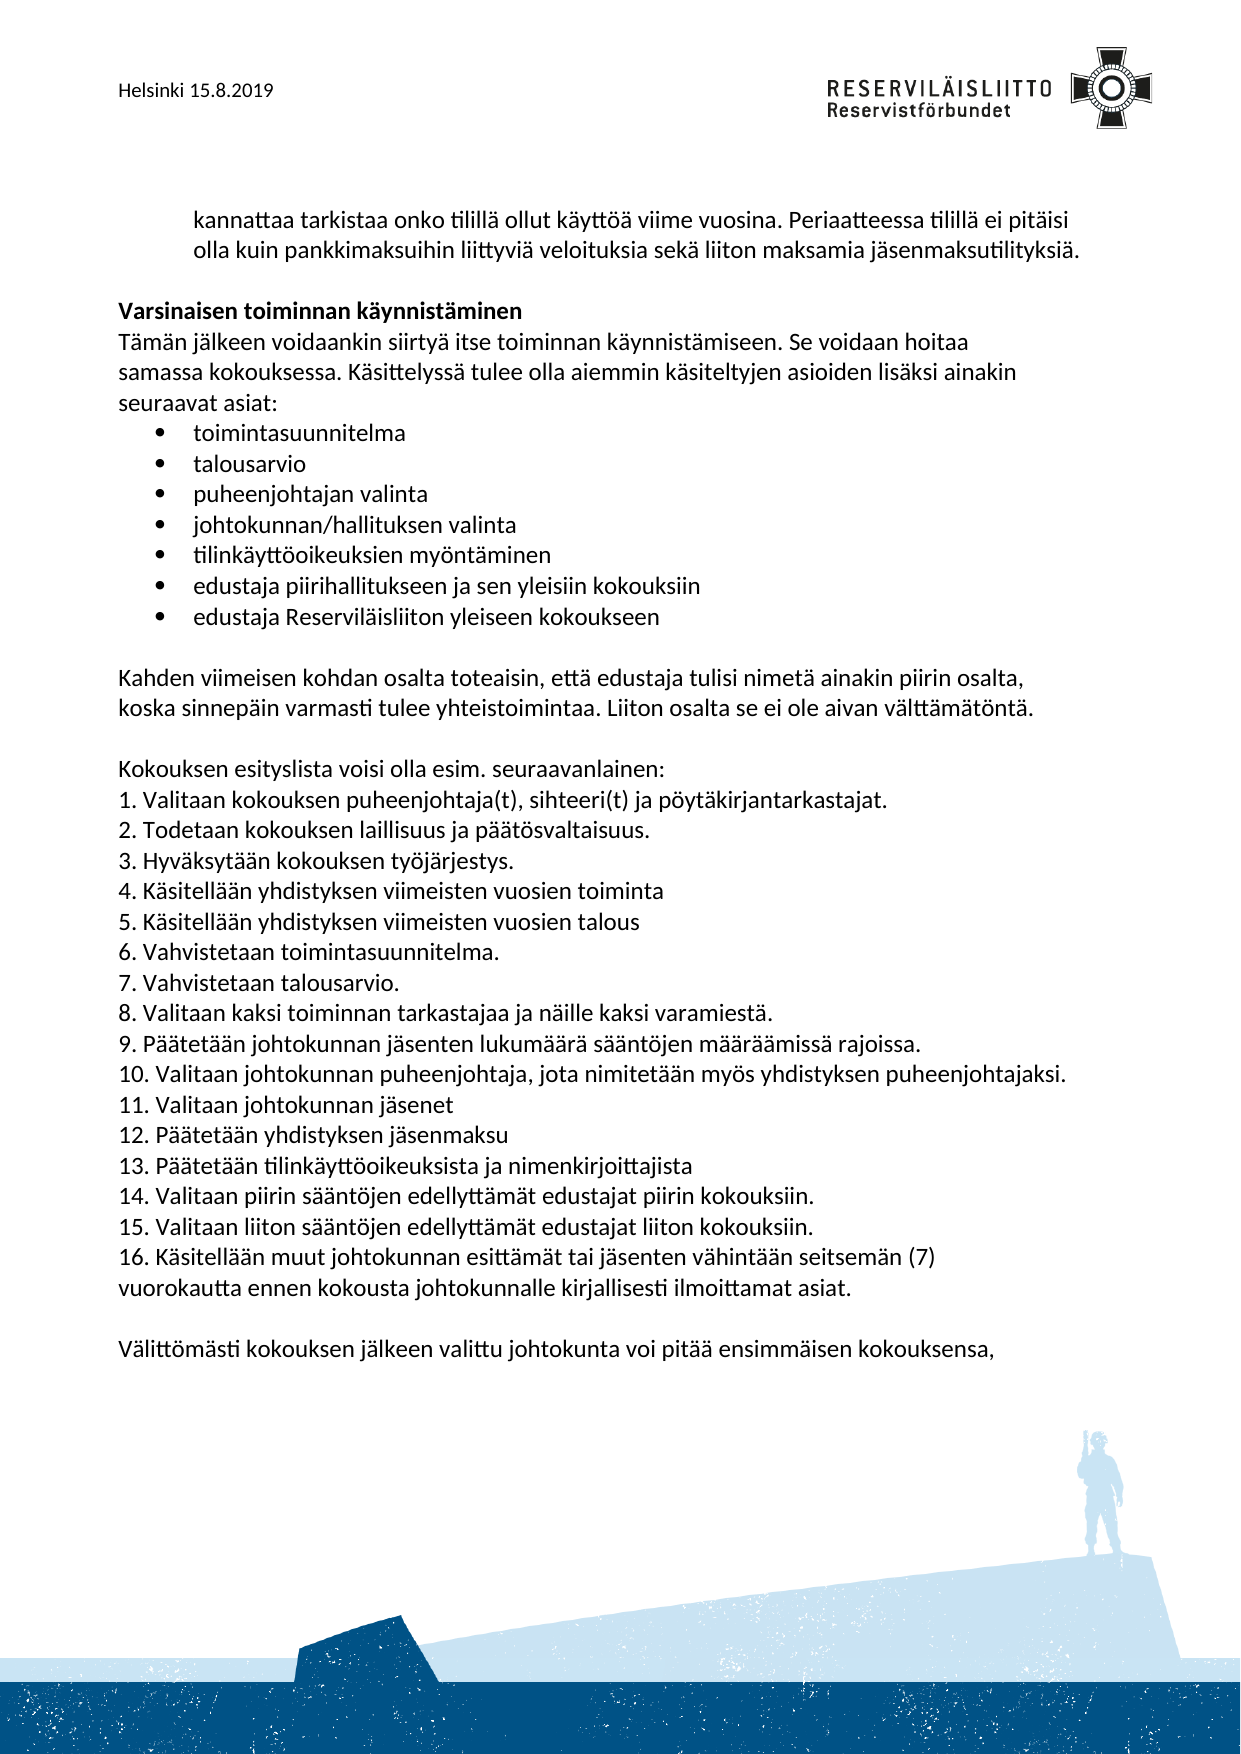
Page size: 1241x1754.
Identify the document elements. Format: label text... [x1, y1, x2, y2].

text 10. Valitaan johtokunnan puheenjohtaja, jota nimitetään myös yhdistyksen puheenjohtajaksi. [118, 1058, 1122, 1089]
text 5. Käsitellään yhdistyksen viimeisten vuosien talous [118, 906, 1122, 936]
list puheenjohtajan valinta [156, 478, 1122, 509]
text 4. Käsitellään yhdistyksen viimeisten vuosien toiminta [118, 875, 1122, 906]
text Varsinaisen toiminnan käynnistäminen [118, 295, 1122, 326]
text Kahden viimeisen kohdan osalta toteaisin, että edustaja tulisi nimetä ainakin piirin osalta, [118, 662, 1122, 692]
text 7. Vahvistetaan talousarvio. [118, 967, 1122, 997]
picture [0, 1370, 1241, 1754]
list olla kuin pankkimaksuihin liittyviä veloituksia sekä liiton maksamia jäsenmaksutilityksiä. [193, 234, 1122, 265]
text 14. Valitaan piirin sääntöjen edellyttämät edustajat piirin kokouksiin. [118, 1181, 1122, 1211]
list edustaja Reserviläisliiton yleiseen kokoukseen [156, 601, 1122, 631]
text samassa kokouksessa. Käsittelyssä tulee olla aiemmin käsiteltyjen asioiden lisäksi ainakin [118, 356, 1122, 387]
list edustaja piirihallitukseen ja sen yleisiin kokouksiin [156, 570, 1122, 601]
text 8. Valitaan kaksi toiminnan tarkastajaa ja näille kaksi varamiestä. [118, 997, 1122, 1028]
list johtokunnan/hallituksen valinta [156, 509, 1122, 539]
text 6. Vahvistetaan toimintasuunnitelma. [118, 936, 1122, 967]
list toimintasuunnitelma [156, 417, 1122, 448]
text 11. Valitaan johtokunnan jäsenet [118, 1089, 1122, 1119]
text 1. Valitaan kokouksen puheenjohtaja(t), sihteeri(t) ja pöytäkirjantarkastajat. [118, 784, 1122, 814]
text seuraavat asiat: [118, 387, 1122, 417]
text Tämän jälkeen voidaankin siirtyä itse toiminnan käynnistämiseen. Se voidaan hoitaa [118, 326, 1122, 356]
text 15. Valitaan liiton sääntöjen edellyttämät edustajat liiton kokouksiin. [118, 1211, 1122, 1242]
text 12. Päätetään yhdistyksen jäsenmaksu [118, 1119, 1122, 1150]
text Välittömästi kokouksen jälkeen valittu johtokunta voi pitää ensimmäisen kokouksensa, [118, 1333, 1122, 1364]
text 16. Käsitellään muut johtokunnan esittämät tai jäsenten vähintään seitsemän (7) [118, 1242, 1122, 1272]
list talousarvio [156, 448, 1122, 478]
text 2. Todetaan kokouksen laillisuus ja päätösvaltaisuus. [118, 814, 1122, 845]
list tilinkäyttöoikeuksien myöntäminen [156, 539, 1122, 570]
text 9. Päätetään johtokunnan jäsenten lukumäärä sääntöjen määräämissä rajoissa. [118, 1028, 1122, 1058]
text 13. Päätetään tilinkäyttöoikeuksista ja nimenkirjoittajista [118, 1150, 1122, 1181]
text 3. Hyväksytään kokouksen työjärjestys. [118, 845, 1122, 875]
text vuorokautta ennen kokousta johtokunnalle kirjallisesti ilmoittamat asiat. [118, 1272, 1122, 1303]
list kannattaa tarkistaa onko tilillä ollut käyttöä viime vuosina. Periaatteessa tilillä ei pitäisi [193, 204, 1122, 234]
text Kokouksen esityslista voisi olla esim. seuraavanlainen: [118, 753, 1122, 784]
text koska sinnepäin varmasti tulee yhteistoimintaa. Liiton osalta se ei ole aivan välttämätöntä. [118, 692, 1122, 723]
picture [828, 47, 1153, 129]
